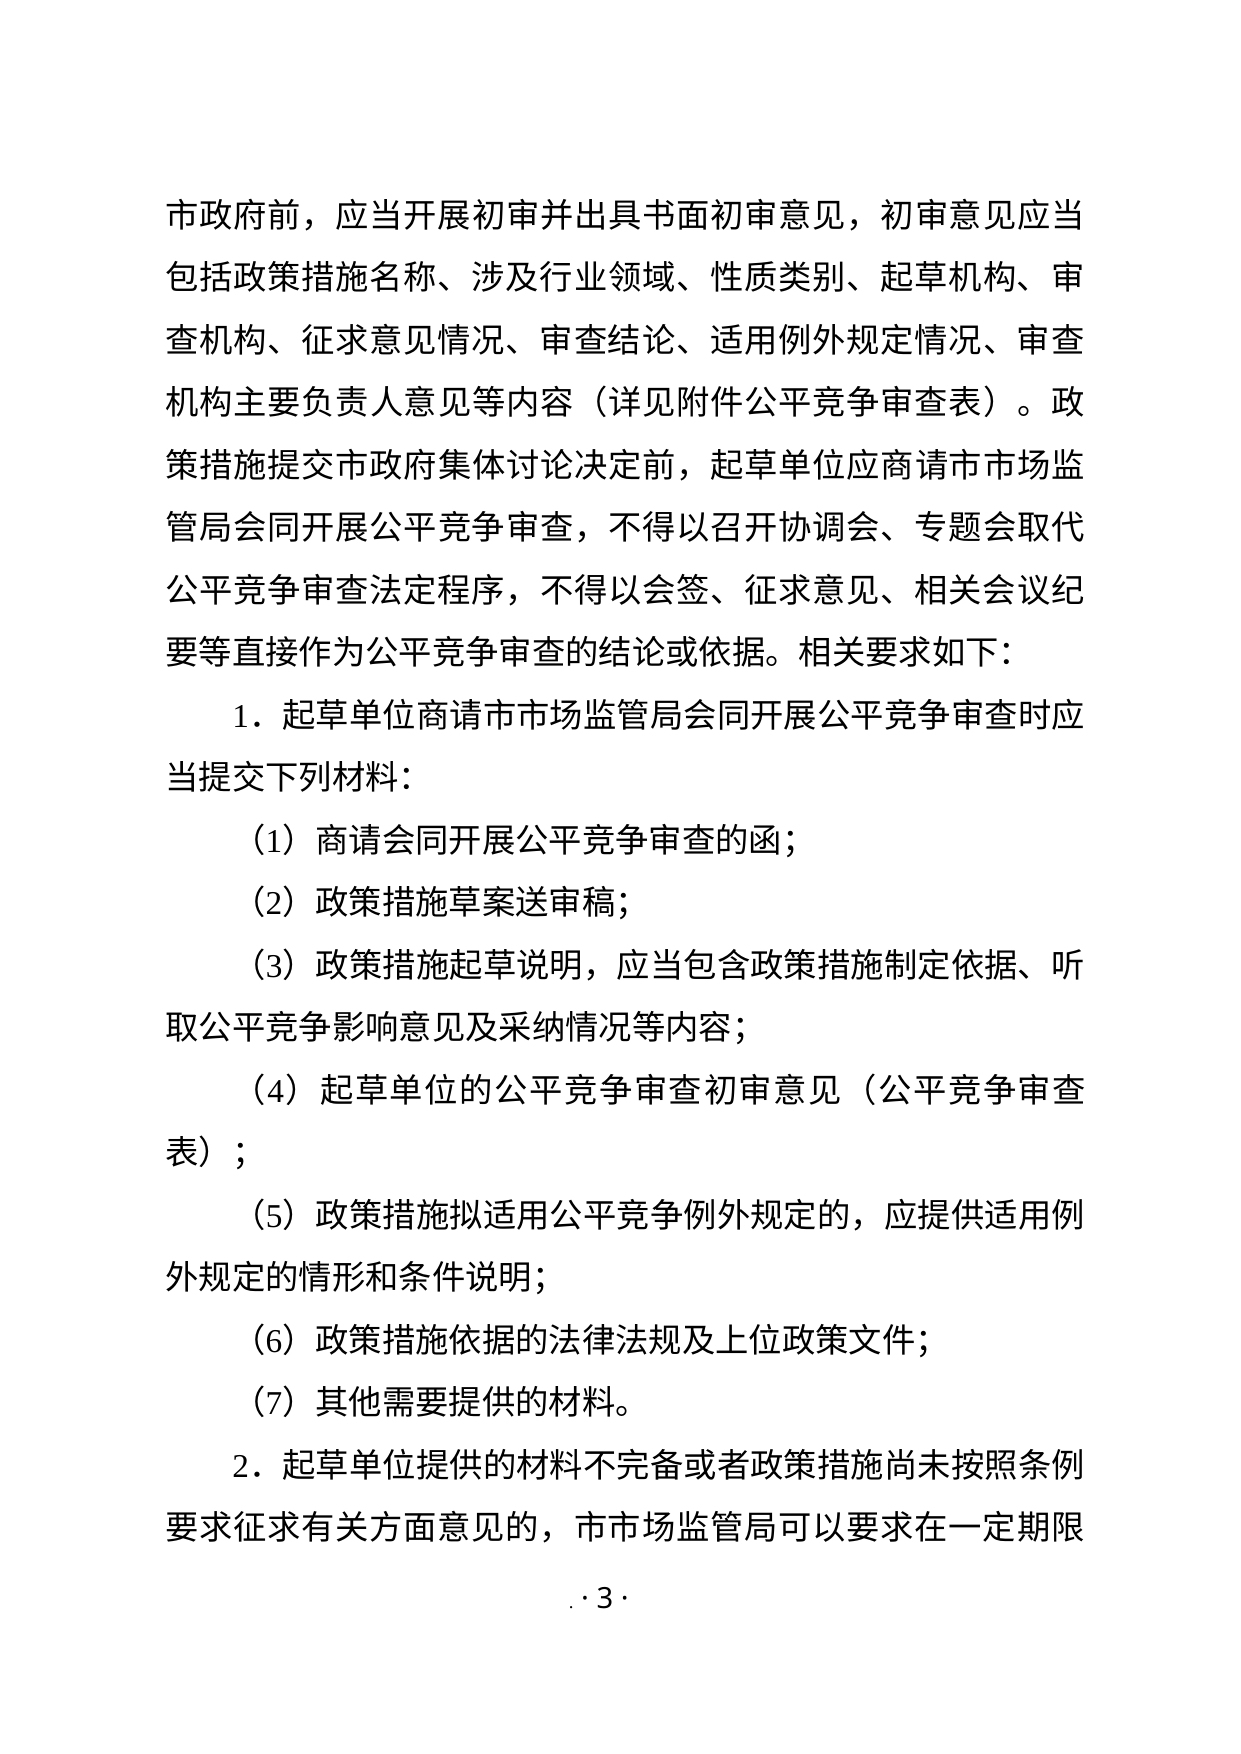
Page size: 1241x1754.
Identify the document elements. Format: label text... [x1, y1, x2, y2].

text （6）政策措施依据的法律法规及上位政策文件； [165, 1302, 1087, 1365]
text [165, 1427, 1087, 1552]
text （5）政策措施拟适用公平竞争例外规定的，应提供适用例外规定的情形和条件说明； [165, 1177, 1087, 1302]
text （4）起草单位的公平竞争审查初审意见（公平竞争审查表）； [165, 1052, 1087, 1177]
text （2）政策措施草案送审稿； [165, 865, 1087, 927]
text （3）政策措施起草说明，应当包含政策措施制定依据、听取公平竞争影响意见及采纳情况等内容； [165, 927, 1087, 1052]
text （1）商请会同开展公平竞争审查的函； [165, 802, 1087, 865]
text （7）其他需要提供的材料。 [165, 1365, 1087, 1427]
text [165, 177, 1087, 677]
text 1．起草单位商请市市场监管局会同开展公平竞争审查时应当提交下列材料： [165, 677, 1087, 802]
